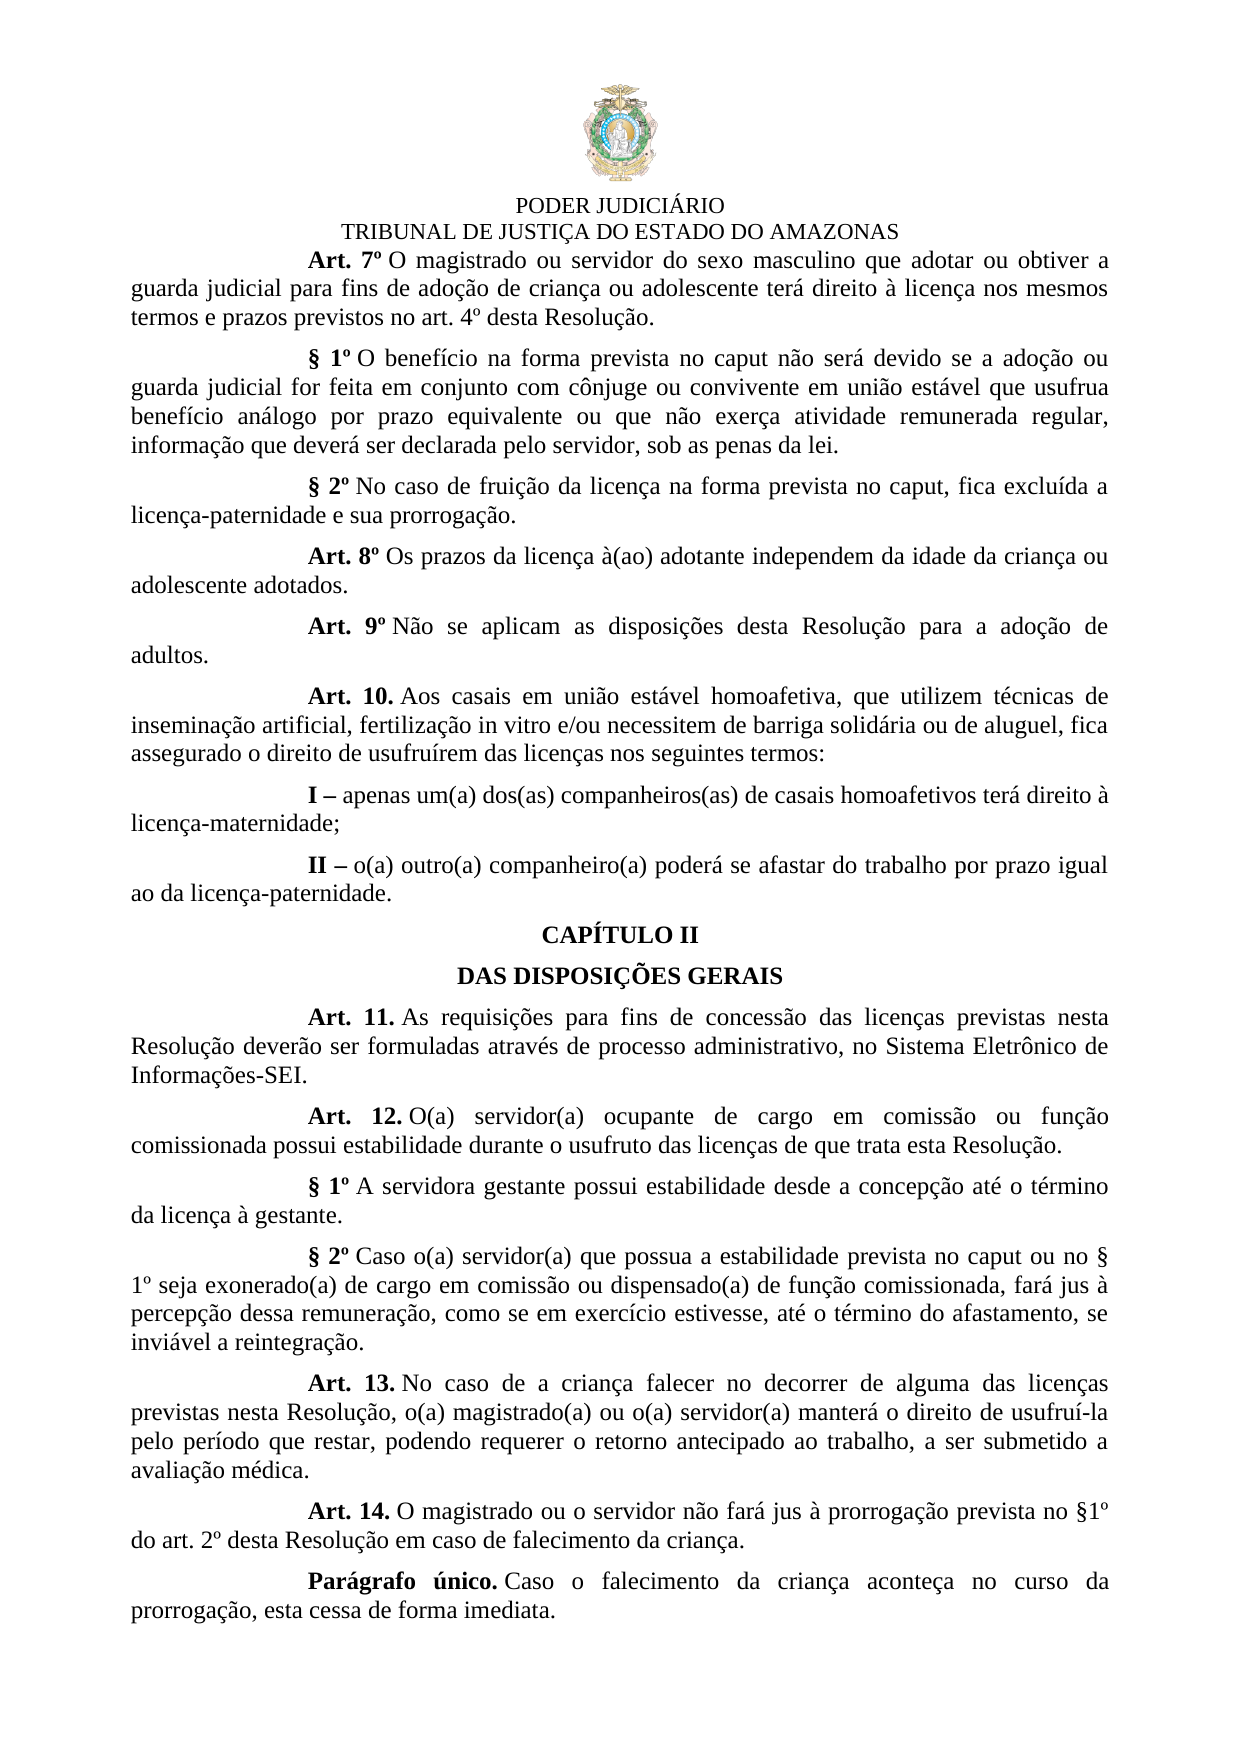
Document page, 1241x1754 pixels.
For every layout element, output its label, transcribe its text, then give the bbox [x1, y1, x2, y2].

text Art. 9º Não se aplicam as disposições desta Resolução para a adoção de adultos. [131, 611, 1109, 668]
text Art. 7º O magistrado ou servidor do sexo masculino que adotar ou obtiver a guarda judicial para fins de adoção de criança ou adolescente terá direito à licença nos mesmos termos e prazos previstos no art. 4º desta Resolução. [131, 245, 1109, 331]
text Art. 12. O(a) servidor(a) ocupante de cargo em comissão ou função comissionada possui estabilidade durante o usufruto das licenças de que trata esta Resolução. [131, 1101, 1109, 1158]
text § 2º No caso de fruição da licença na forma prevista no caput, fica excluída a licença-paternidade e sua prorrogação. [131, 471, 1109, 528]
text II – o(a) outro(a) companheiro(a) poderá se afastar do trabalho por prazo igual ao da licença-paternidade. [131, 850, 1109, 907]
picture [567, 73, 673, 192]
text Art. 10. Aos casais em união estável homoafetiva, que utilizem técnicas de inseminação artificial, fertilização in vitro e/ou necessitem de barriga solidária ou de aluguel, fica assegurado o direito de usufruírem das licenças nos seguintes termos: [131, 681, 1109, 767]
text Art. 8º Os prazos da licença à(ao) adotante independem da idade da criança ou adolescente adotados. [131, 541, 1109, 598]
text DAS DISPOSIÇÕES GERAIS [131, 961, 1109, 990]
text Art. 13. No caso de a criança falecer no decorrer de alguma das licenças previstas nesta Resolução, o(a) magistrado(a) ou o(a) servidor(a) manterá o direito de usufruí-la pelo período que restar, podendo requerer o retorno antecipado ao trabalho, a ser submetido a avaliação médica. [131, 1368, 1109, 1483]
text § 1º A servidora gestante possui estabilidade desde a concepção até o término da licença à gestante. [131, 1171, 1109, 1228]
text Parágrafo único. Caso o falecimento da criança aconteça no curso da prorrogação, esta cessa de forma imediata. [131, 1566, 1109, 1623]
text § 1º O benefício na forma prevista no caput não será devido se a adoção ou guarda judicial for feita em conjunto com cônjuge ou convivente em união estável que usufrua benefício análogo por prazo equivalente ou que não exerça atividade remunerada regular, informação que deverá ser declarada pelo servidor, sob as penas da lei. [131, 343, 1109, 458]
text § 2º Caso o(a) servidor(a) que possua a estabilidade prevista no caput ou no § 1º seja exonerado(a) de cargo em comissão ou dispensado(a) de função comissionada, fará jus à percepção dessa remuneração, como se em exercício estivesse, até o término do afastamento, se inviável a reintegração. [131, 1241, 1109, 1356]
text Art. 11. As requisições para fins de concessão das licenças previstas nesta Resolução deverão ser formuladas através de processo administrativo, no Sistema Eletrônico de Informações-SEI. [131, 1002, 1109, 1088]
text I – apenas um(a) dos(as) companheiros(as) de casais homoafetivos terá direito à licença-maternidade; [131, 780, 1109, 837]
text Art. 14. O magistrado ou o servidor não fará jus à prorrogação prevista no §1º do art. 2º desta Resolução em caso de falecimento da criança. [131, 1496, 1109, 1553]
text CAPÍTULO II [131, 920, 1109, 948]
